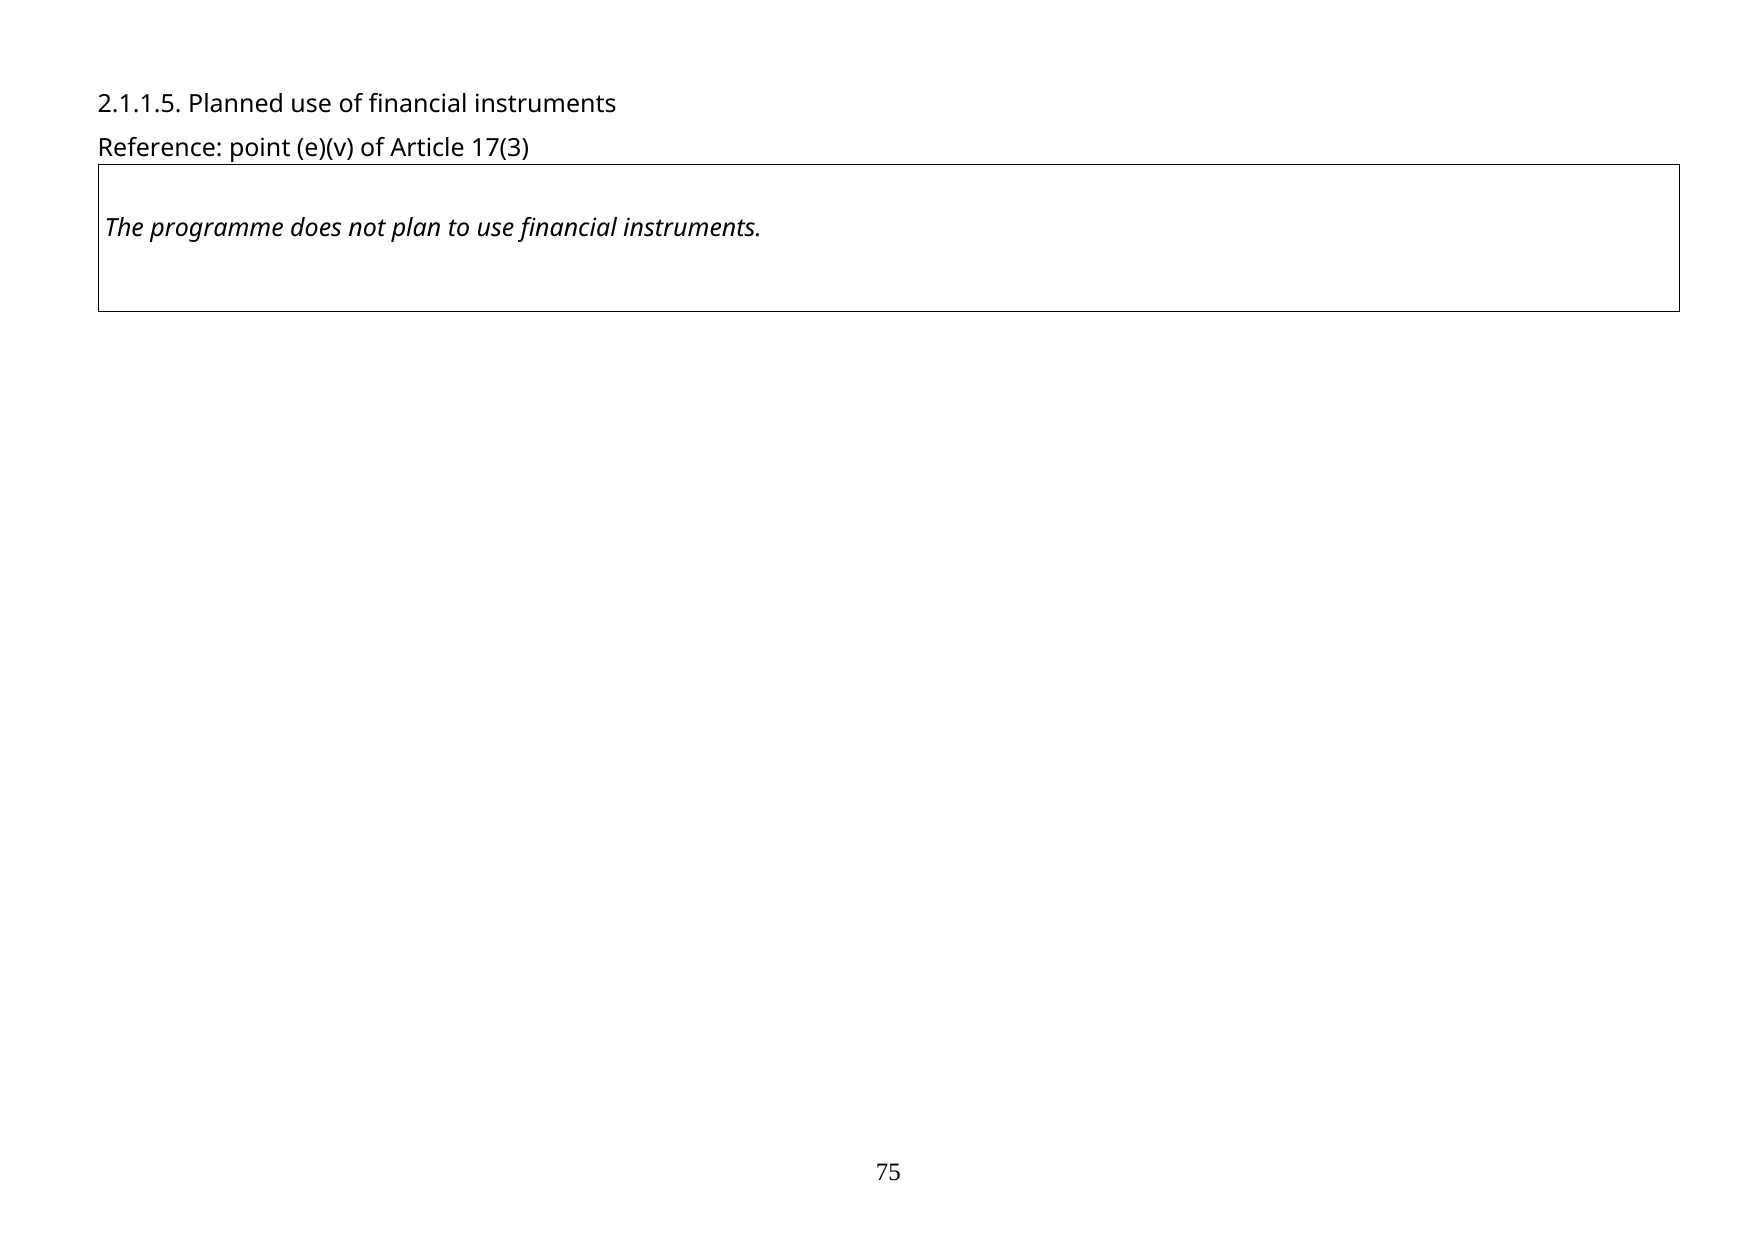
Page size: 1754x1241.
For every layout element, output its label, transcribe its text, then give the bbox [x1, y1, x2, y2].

table_header The programme does not plan to use financial instruments. [99, 165, 1679, 311]
subtitle [notranslate]2.1.1.5. Planned use of financial instruments [97, 85, 1679, 119]
text [notranslate]Reference: point (e)(v) of Article 17(3)[/notranslate] [97, 130, 1679, 164]
